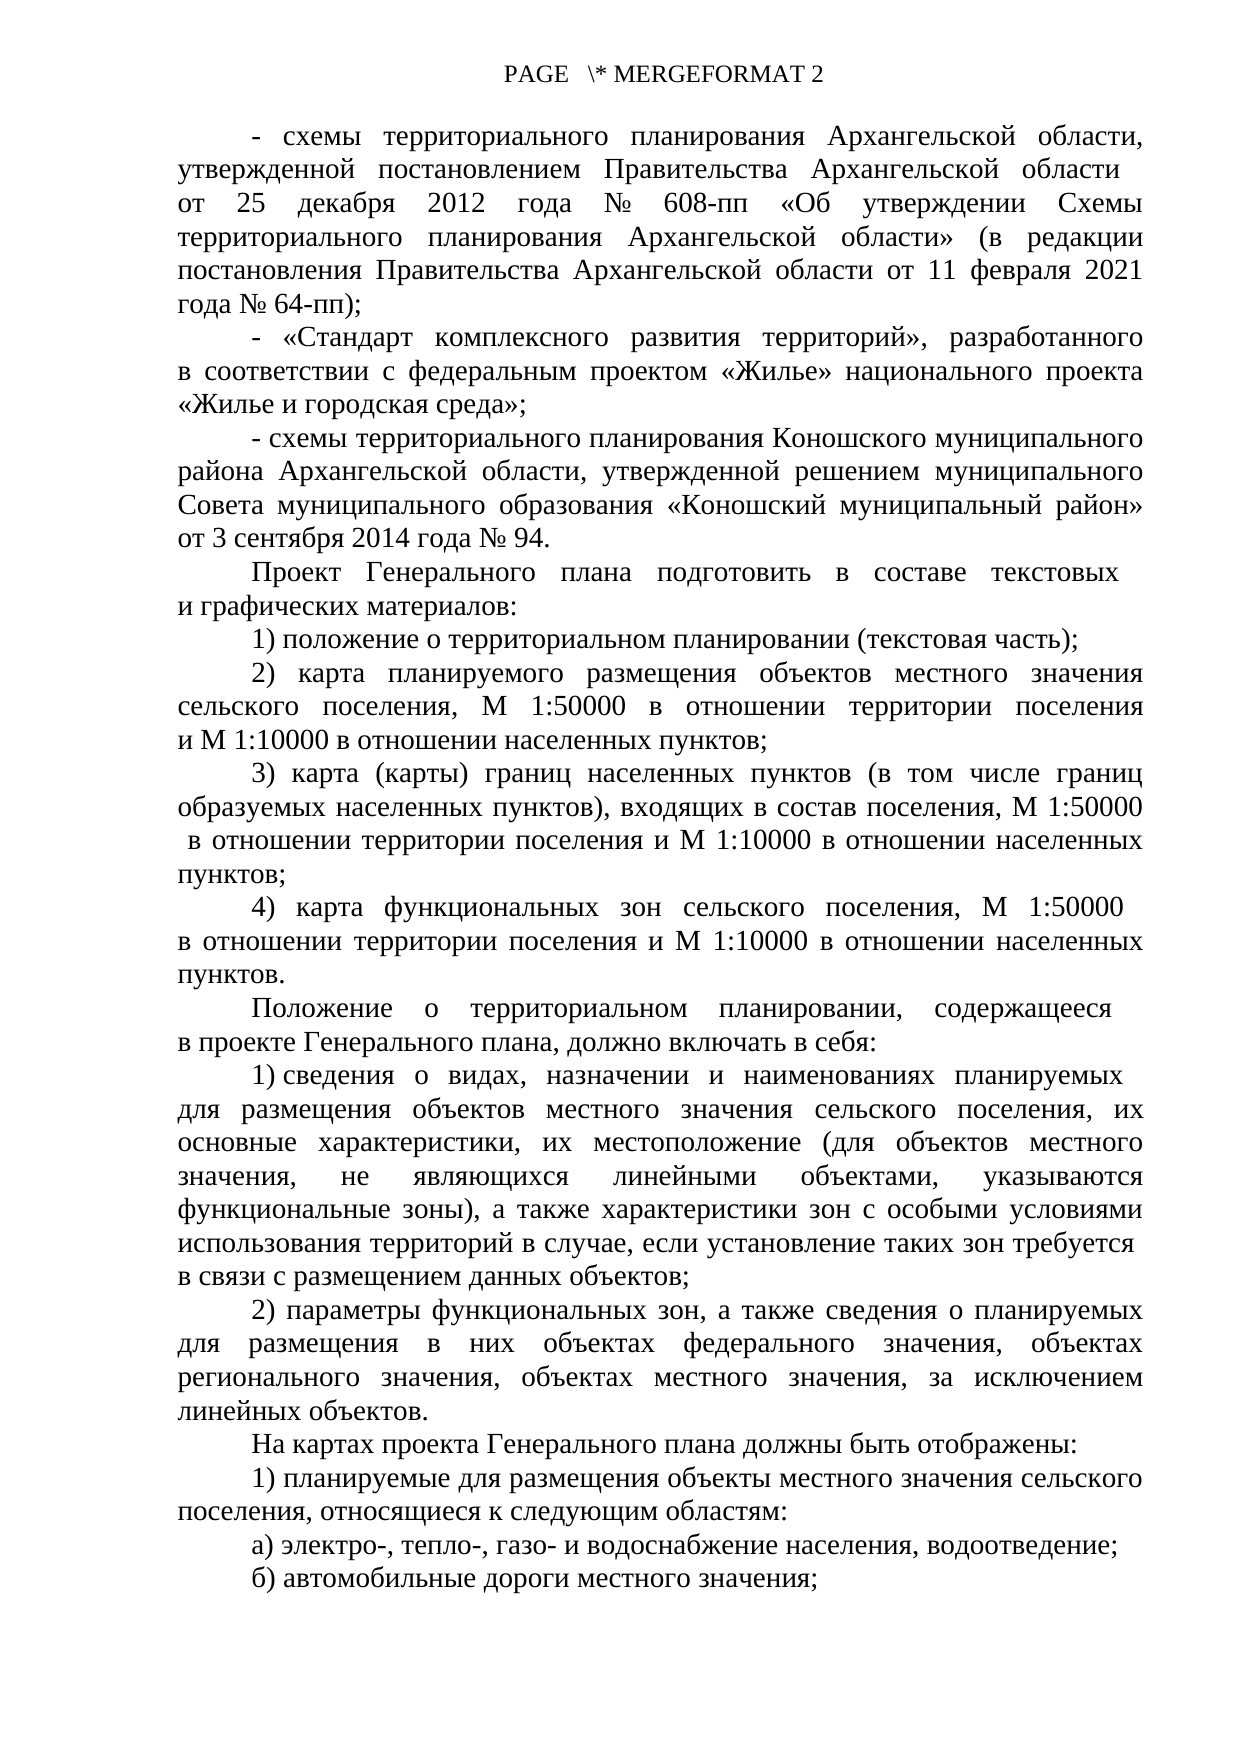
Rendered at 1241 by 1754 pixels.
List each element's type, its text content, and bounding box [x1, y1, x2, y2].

text 1) положение о территориальном планировании (текстовая часть); [177, 621, 1144, 655]
text 3) карта (карты) границ населенных пунктов (в том числе границ образуемых населенных пунктов), входящих в состав поселения, М 1:50000 в отношении территории поселения и М 1:10000 в отношении населенных пунктов; [177, 755, 1144, 889]
text 1) сведения о видах, назначении и наименованиях планируемых для размещения объектов местного значения сельского поселения, их основные характеристики, их местоположение (для объектов местного значения, не являющихся линейными объектами, указываются функциональные зоны), а также характеристики зон с особыми условиями использования территорий в случае, если установление таких зон требуется в связи с размещением данных объектов; [177, 1057, 1144, 1292]
text На картах проекта Генерального плана должны быть отображены: [177, 1426, 1144, 1460]
text - схемы территориального планирования Архангельской области, утвержденной постановлением Правительства Архангельской области от 25 декабря 2012 года № 608-пп «Об утверждении Схемы территориального планирования Архангельской области» (в редакции постановления Правительства Архангельской области от 11 февраля 2021 года № 64-пп); [177, 118, 1144, 319]
text - «Стандарт комплексного развития территорий», разработанного в соответствии с федеральным проектом «Жилье» национального проекта «Жилье и городская среда»; [177, 319, 1144, 420]
text 2) карта планируемого размещения объектов местного значения сельского поселения, М 1:50000 в отношении территории поселения и М 1:10000 в отношении населенных пунктов; [177, 655, 1144, 755]
text б) автомобильные дороги местного значения; [177, 1560, 1144, 1594]
text 4) карта функциональных зон сельского поселения, М 1:50000 в отношении территории поселения и М 1:10000 в отношении населенных пунктов. [177, 889, 1144, 990]
text 2) параметры функциональных зон, а также сведения о планируемых для размещения в них объектах федерального значения, объектах регионального значения, объектах местного значения, за исключением линейных объектов. [177, 1292, 1144, 1426]
text - схемы территориального планирования Коношского муниципального района Архангельской области, утвержденной решением муниципального Совета муниципального образования «Коношский муниципальный район» от 3 сентября 2014 года № 94. [177, 420, 1144, 554]
text а) электро-, тепло-, газо- и водоснабжение населения, водоотведение; [177, 1527, 1144, 1560]
text Положение о территориальном планировании, содержащееся в проекте Генерального плана, должно включать в себя: [177, 990, 1144, 1057]
text 1) планируемые для размещения объекты местного значения сельского поселения, относящиеся к следующим областям: [177, 1460, 1144, 1527]
text Проект Генерального плана подготовить в составе текстовых и графических материалов: [177, 554, 1144, 621]
